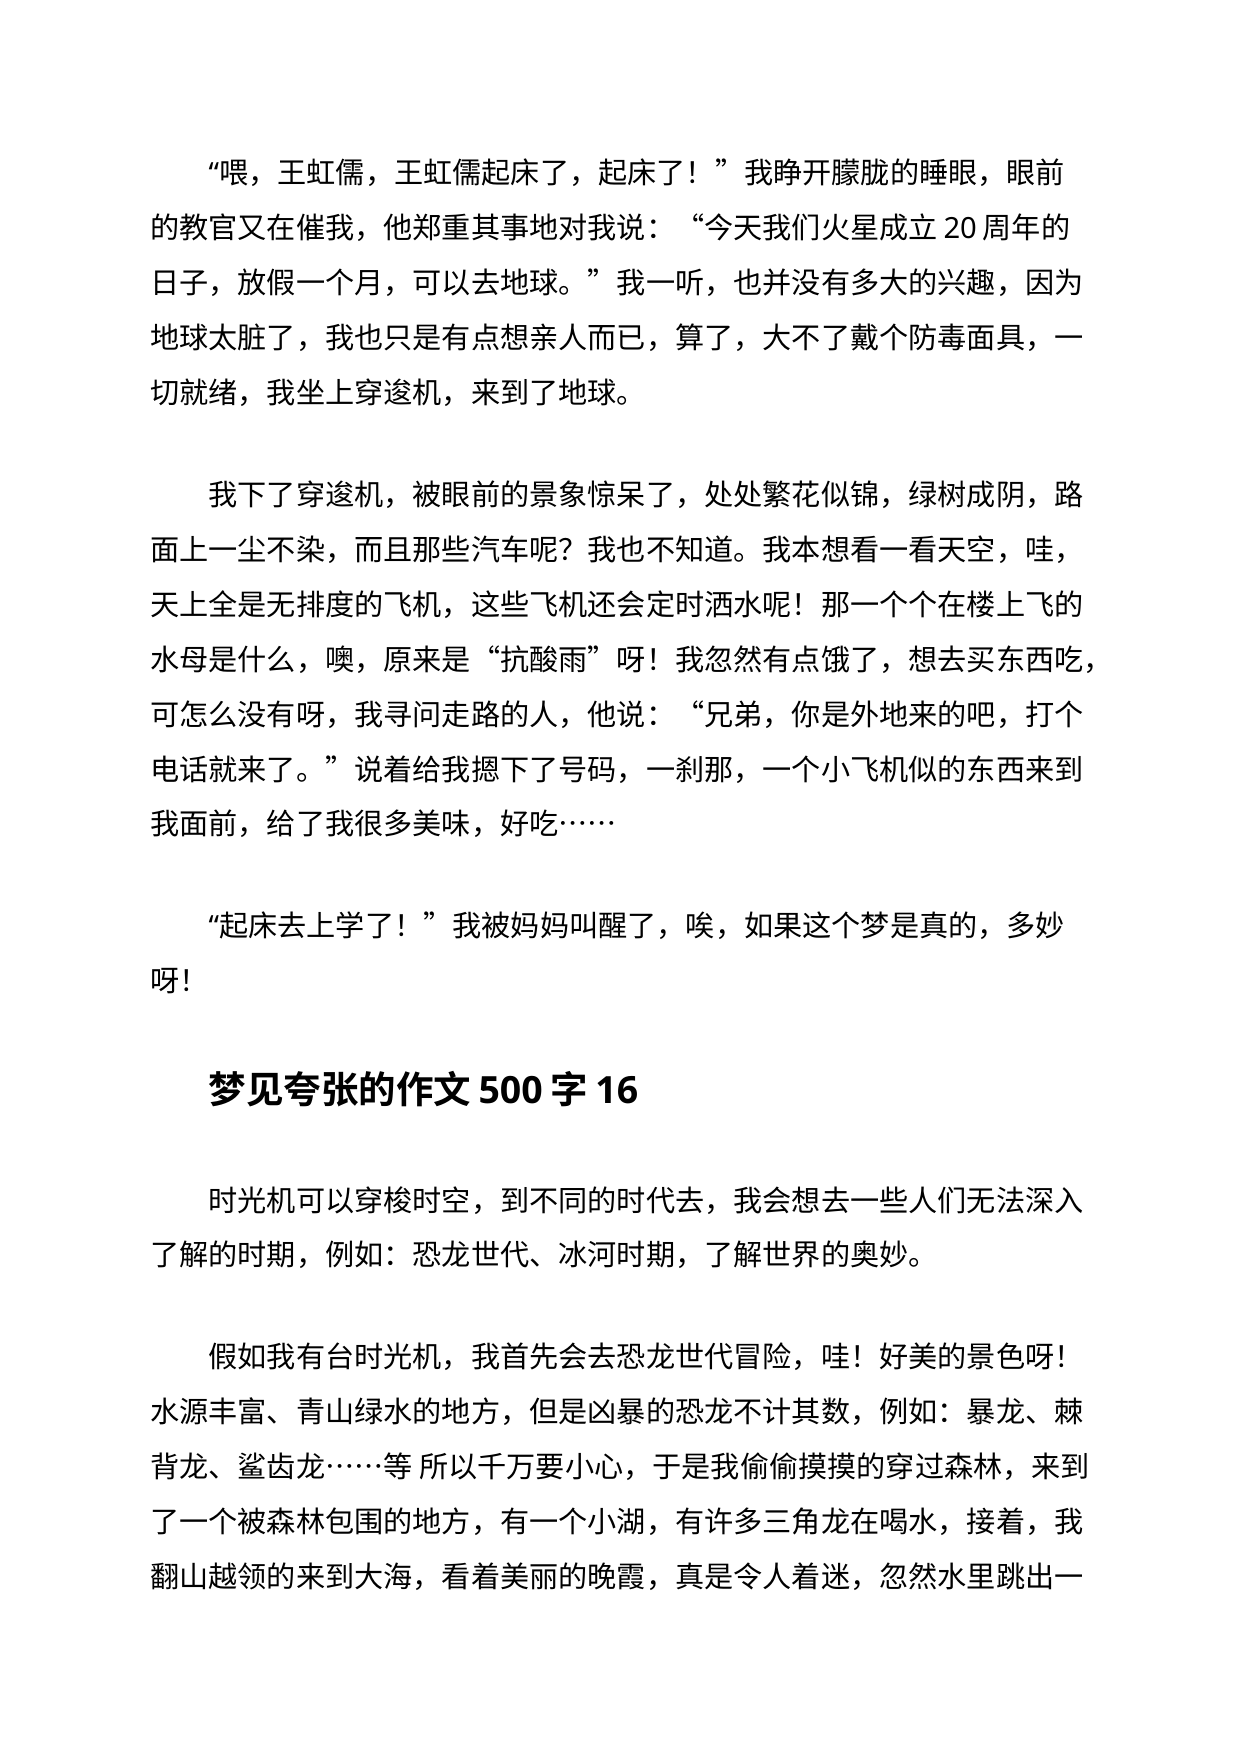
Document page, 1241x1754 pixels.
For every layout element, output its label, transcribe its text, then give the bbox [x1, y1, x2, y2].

text “起床去上学了！”我被妈妈叫醒了，唉，如果这个梦是真的，多妙呀！ [150, 903, 1090, 1000]
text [150, 1334, 1090, 1596]
text 梦见夸张的作文500字16 [150, 1059, 1090, 1114]
text “喂，王虹儒，王虹儒起床了，起床了！”我睁开朦胧的睡眼，眼前的教官又在催我，他郑重其事地对我说：“今天我们火星成立20周年的日子，放假一个月，可以去地球。”我一听，也并没有多大的兴趣，因为地球太脏了，我也只是有点想亲人而已，算了，大不了戴个防毒面具，一切就绪，我坐上穿逡机，来到了地球。 [150, 150, 1090, 412]
text 我下了穿逡机，被眼前的景象惊呆了，处处繁花似锦，绿树成阴，路面上一尘不染，而且那些汽车呢？我也不知道。我本想看一看天空，哇，天上全是无排度的飞机，这些飞机还会定时洒水呢！那一个个在楼上飞的水母是什么，噢，原来是“抗酸雨”呀！我忽然有点饿了，想去买东西吃，可怎么没有呀，我寻问走路的人，他说：“兄弟，你是外地来的吧，打个电话就来了。”说着给我摁下了号码，一刹那，一个小飞机似的东西来到我面前，给了我很多美味，好吃…… [150, 472, 1090, 843]
text 时光机可以穿梭时空，到不同的时代去，我会想去一些人们无法深入了解的时期，例如：恐龙世代、冰河时期，了解世界的奥妙。 [150, 1177, 1090, 1274]
